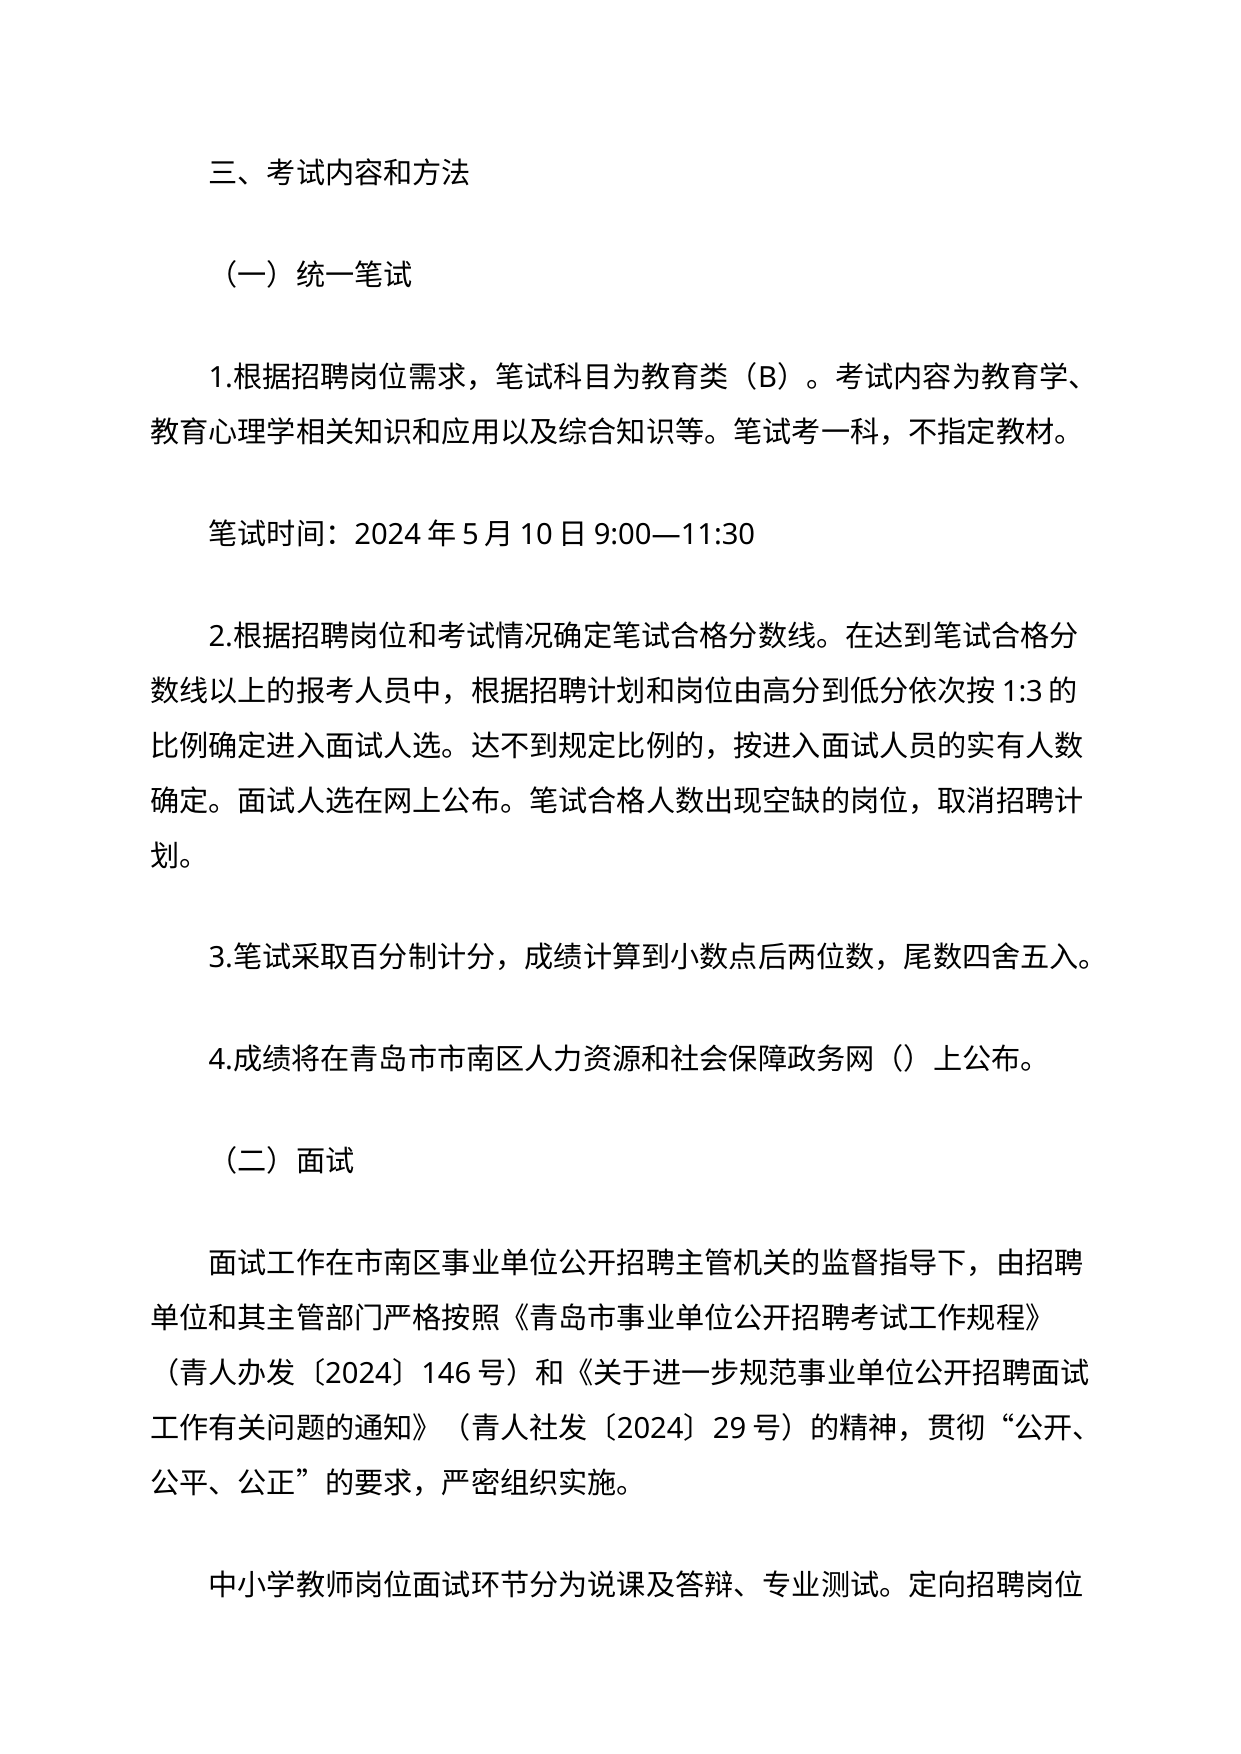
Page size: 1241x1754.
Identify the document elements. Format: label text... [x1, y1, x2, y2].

text 3.笔试采取百分制计分，成绩计算到小数点后两位数，尾数四舍五入。 [150, 934, 1090, 976]
text 2.根据招聘岗位和考试情况确定笔试合格分数线。在达到笔试合格分数线以上的报考人员中，根据招聘计划和岗位由高分到低分依次按1:3的比例确定进入面试人选。达不到规定比例的，按进入面试人员的实有人数确定。面试人选在网上公布。笔试合格人数出现空缺的岗位，取消招聘计划。 [150, 612, 1090, 874]
text （二）面试 [150, 1138, 1090, 1180]
text 1.根据招聘岗位需求，笔试科目为教育类（B）。考试内容为教育学、教育心理学相关知识和应用以及综合知识等。笔试考一科，不指定教材。 [150, 353, 1090, 451]
text 三、考试内容和方法 [150, 150, 1090, 192]
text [150, 1561, 1090, 1603]
text 4.成绩将在青岛市市南区人力资源和社会保障政务网（）上公布。 [150, 1036, 1090, 1078]
text 面试工作在市南区事业单位公开招聘主管机关的监督指导下，由招聘单位和其主管部门严格按照《青岛市事业单位公开招聘考试工作规程》（青人办发〔2024〕146号）和《关于进一步规范事业单位公开招聘面试工作有关问题的通知》（青人社发〔2024〕29号）的精神，贯彻“公开、公平、公正”的要求，严密组织实施。 [150, 1239, 1090, 1502]
text 笔试时间：2024年5月10日9:00—11:30 [150, 510, 1090, 553]
text （一）统一笔试 [150, 252, 1090, 294]
